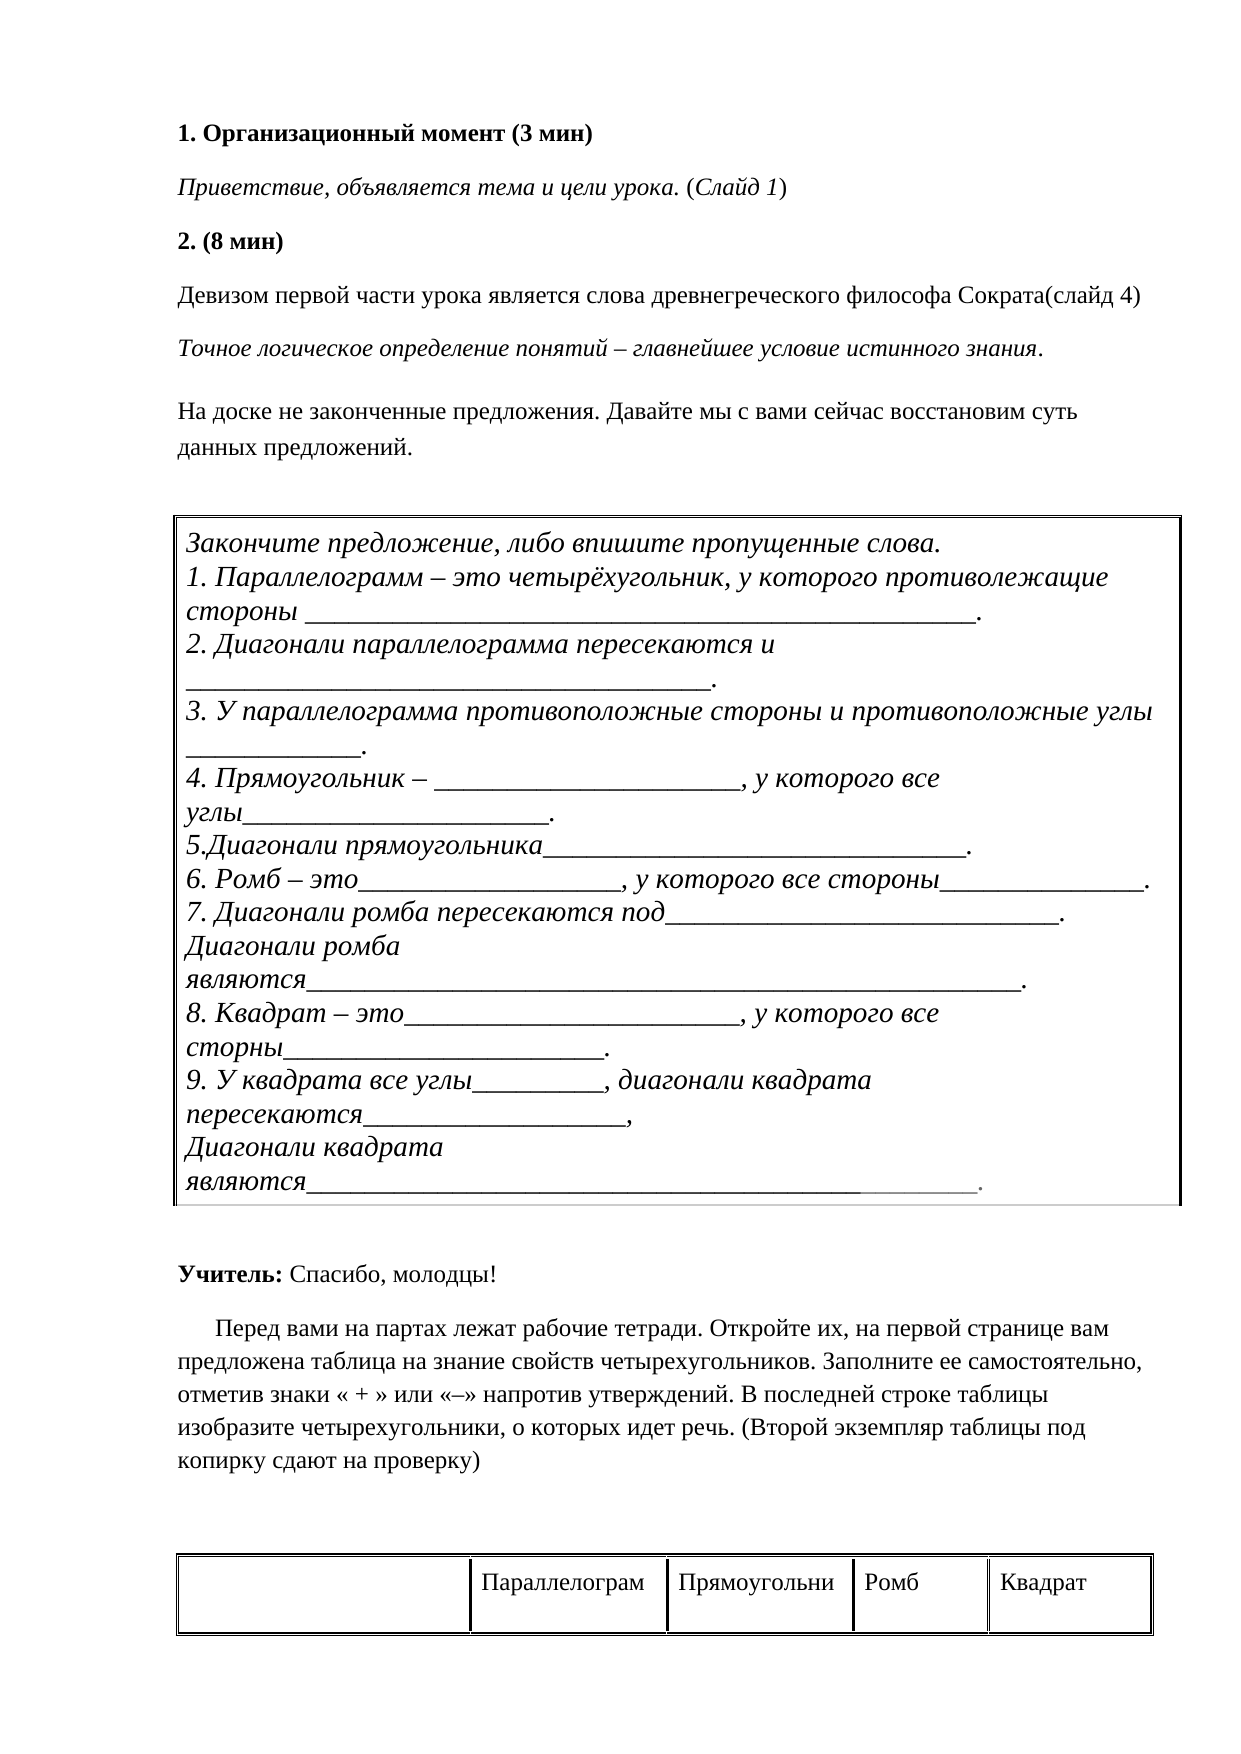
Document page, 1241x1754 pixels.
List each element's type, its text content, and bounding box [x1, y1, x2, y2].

text Учитель: Спасибо, молодцы! [177, 1259, 1152, 1288]
text Перед вами на партах лежат рабочие тетради. Откройте их, на первой странице вам предложена таблица на знание свойств четырехугольников. Заполните ее самостоятельно, отметив знаки « + » или «–» напротив утверждений. В последней строке таблицы изобразите четырехугольники, о которых идет речь. (Второй экземпляр таблицы под копирку сдают на проверку) [177, 1313, 1152, 1474]
table_header Ромб [853, 1557, 989, 1632]
text Девизом первой части урока является слова древнегреческого философа Сократа(слайд 4) [177, 280, 1152, 308]
table_header [179, 1557, 470, 1632]
table_header Прямоугольник [667, 1557, 853, 1632]
table_header Закончите предложение, либо впишите пропущенные слова. 1. Параллелограмм – это четырёхугольник, у которого противолежащие стороны ______________________________________________. 2. Диагонали параллелограмма пересекаются и ____________________________________. 3. У параллелограмма противоположные стороны и противоположные углы ____________. 4. Прямоугольник – _____________________, у которого все углы_____________________. 5.Диагонали прямоугольника_____________________________. 6. Ромб – это__________________, у которого все стороны______________. 7. Диагонали ромба пересекаются под___________________________. Диагонали ромба являются_________________________________________________. 8. Квадрат – это_______________________, у которого все сторны______________________. 9. У квадрата все углы_________, диагонали квадрата пересекаются__________________, Диагонали квадрата являются______________________________________________. [177, 518, 1179, 1204]
text На доске не законченные предложения. Давайте мы с вами сейчас восстановим суть данных предложений. [177, 396, 1152, 460]
table_header Параллелограмм [470, 1555, 667, 1632]
text Приветствие, объявляется тема и цели урока. (Слайд 1) [177, 172, 1152, 201]
text 1. Организационный момент (3 мин) [177, 118, 1152, 147]
table_header Квадрат [989, 1557, 1150, 1632]
text Точное логическое определение понятий – главнейшее условие истинного знания. [177, 333, 1152, 362]
text 2. (8 мин) [177, 226, 1152, 254]
